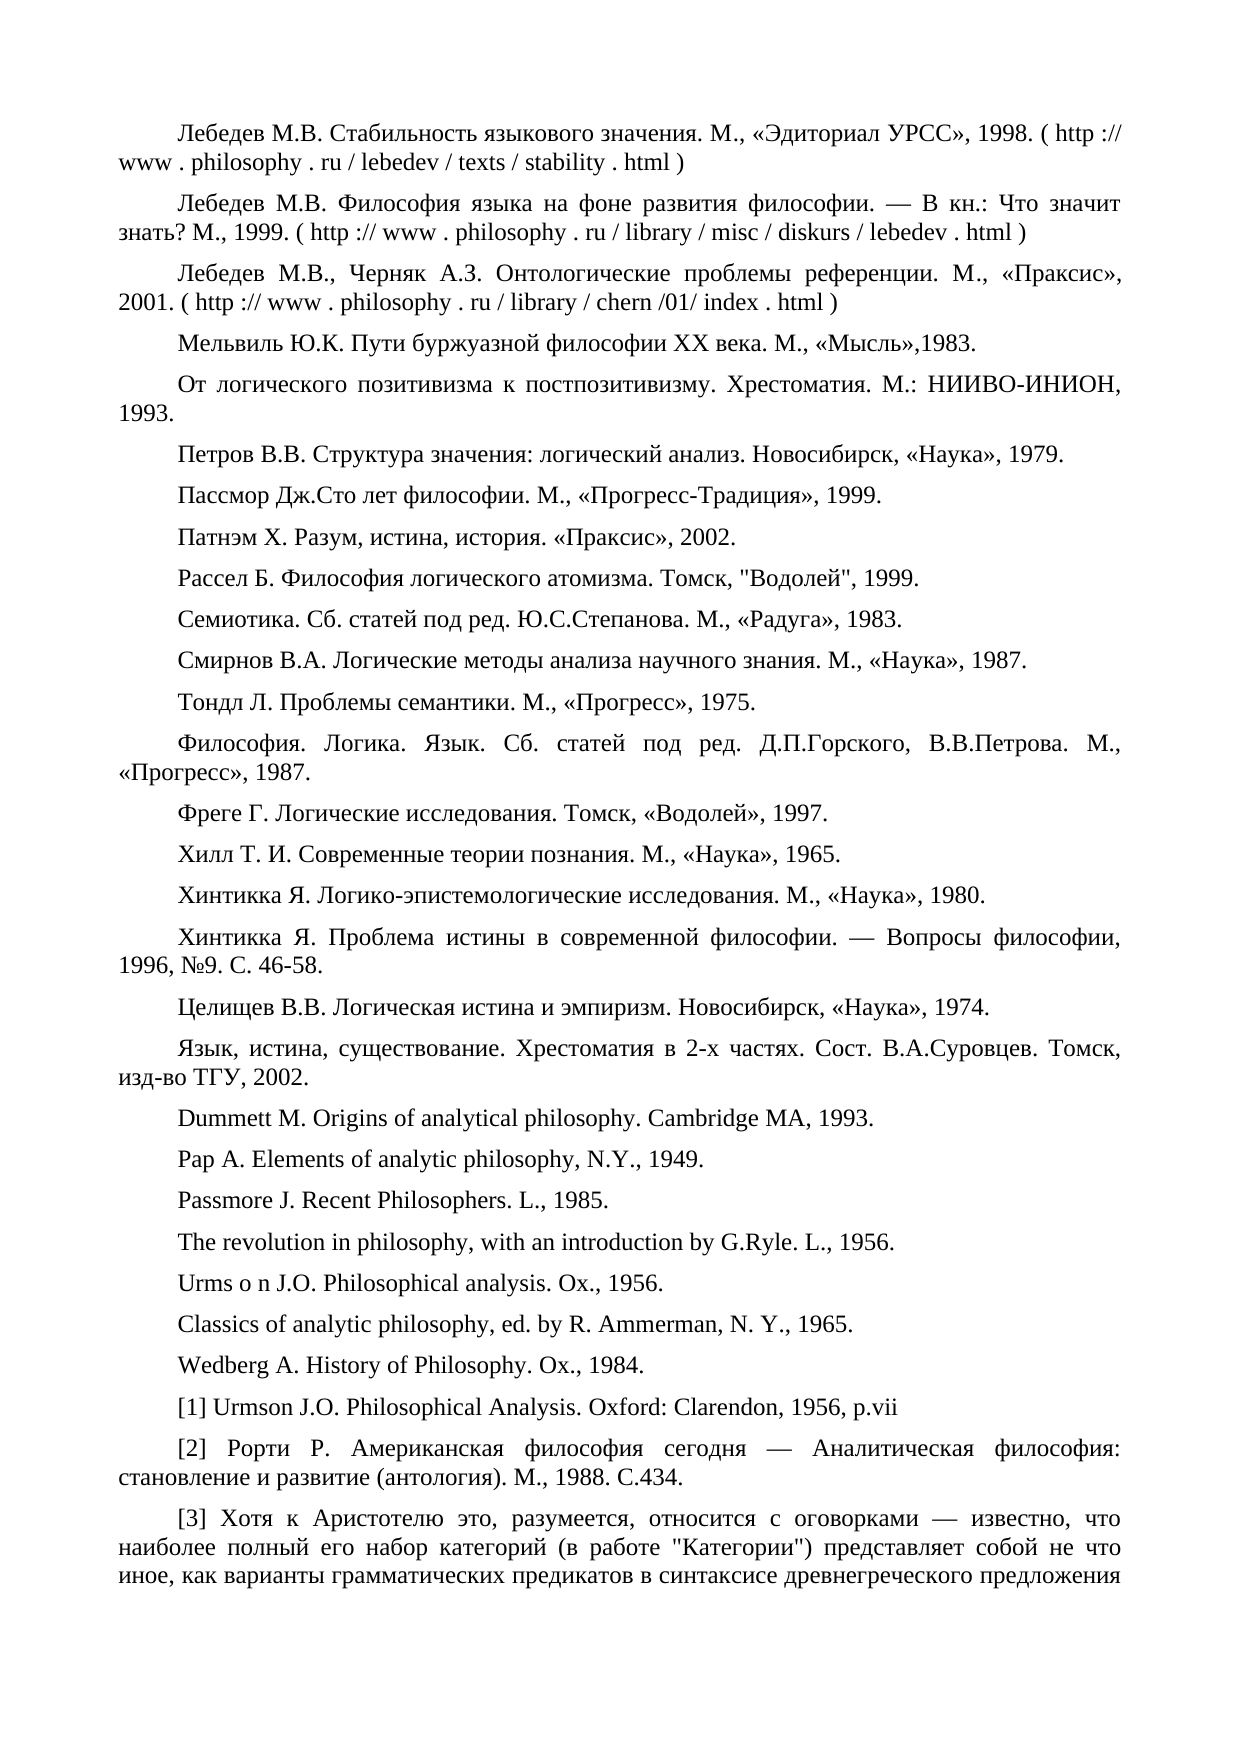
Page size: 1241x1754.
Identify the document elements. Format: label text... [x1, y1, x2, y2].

text Семиотика. Сб. статей под ред. Ю.С.Степанова. М., «Радуга», 1983. [118, 604, 1122, 633]
text The revolution in philosophy, with an introduction by G.Ryle. L., 1956. [118, 1227, 1122, 1256]
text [118, 1503, 1122, 1589]
text Рассел Б. Философия логического атомизма. Томск, "Водолей", 1999. [118, 563, 1122, 592]
text Лебедев М.В., Черняк А.З. Онтологические проблемы референции. М., «Праксис», 2001. ( http :// www . philosophy . ru / library / chern /01/ index . html ) [118, 258, 1122, 316]
text Хинтикка Я. Логико-эпистемологические исследования. М., «Наука», 1980. [118, 881, 1122, 909]
text Петров В.В. Структура значения: логический анализ. Новосибирск, «Наука», 1979. [118, 439, 1122, 468]
text Тондл Л. Проблемы семантики. М., «Прогресс», 1975. [118, 687, 1122, 716]
text Философия. Логика. Язык. Сб. статей под ред. Д.П.Горского, В.В.Петрова. М., «Прогресс», 1987. [118, 728, 1122, 786]
text Urms о n J.O. Philosophical analysis. Ox., 1956. [118, 1268, 1122, 1297]
text Classics of analytic philosophy, ed. by R. Ammerman, N. Y., 1965. [118, 1309, 1122, 1338]
text Хинтикка Я. Проблема истины в современной философии. — Вопросы философии, 1996, №9. С. 46-58. [118, 922, 1122, 979]
text От логического позитивизма к постпозитивизму. Хрестоматия. М.: НИИВО-ИНИОН, 1993. [118, 369, 1122, 427]
text Хилл Т. И. Современные теории познания. М., «Наука», 1965. [118, 839, 1122, 868]
text Рар A. Elements of analytic philosophy, N.Y., 1949. [118, 1144, 1122, 1173]
text Целищев В.В. Логическая истина и эмпиризм. Новосибирск, «Наука», 1974. [118, 992, 1122, 1021]
text Лебедев М.В. Стабильность языкового значения. М., «Эдиториал УРСС», 1998. ( http :// www . philosophy . ru / lebedev / texts / stability . html ) [118, 118, 1122, 176]
text Патнэм Х. Разум, истина, история. «Праксис», 2002. [118, 522, 1122, 551]
text Смирнов В.А. Логические методы анализа научного знания. М., «Наука», 1987. [118, 646, 1122, 674]
text Мельвиль Ю.К. Пути буржуазной философии ХХ века. М., «Мысль»,1983. [118, 328, 1122, 357]
text [2] Рорти Р. Американская философия сегодня — Аналитическая философия: становление и развитие (антология). М., 1988. С.434. [118, 1433, 1122, 1491]
text Пассмор Дж.Сто лет философии. М., «Прогресс-Традиция», 1999. [118, 481, 1122, 509]
text Фреге Г. Логические исследования. Томск, «Водолей», 1997. [118, 798, 1122, 827]
text Wedberg A. History of Philosophy. Ox., 1984. [118, 1351, 1122, 1379]
text Лебедев М.В. Философия языка на фоне развития философии. — В кн.: Что значит знать? М., 1999. ( http :// www . philosophy . ru / library / misc / diskurs / lebedev . html ) [118, 188, 1122, 246]
text Dummett M. Origins of analytical philosophy. Cambridge MA, 1993. [118, 1103, 1122, 1132]
text Язык, истина, существование. Хрестоматия в 2-х частях. Сост. В.А.Суровцев. Томск, изд-во ТГУ, 2002. [118, 1033, 1122, 1091]
text Passmore J. Recent Philosophers. L., 1985. [118, 1186, 1122, 1214]
text [1] Urmson J.O. Philosophical Analysis. Oxford: Clarendon, 1956, p.vii [118, 1392, 1122, 1421]
